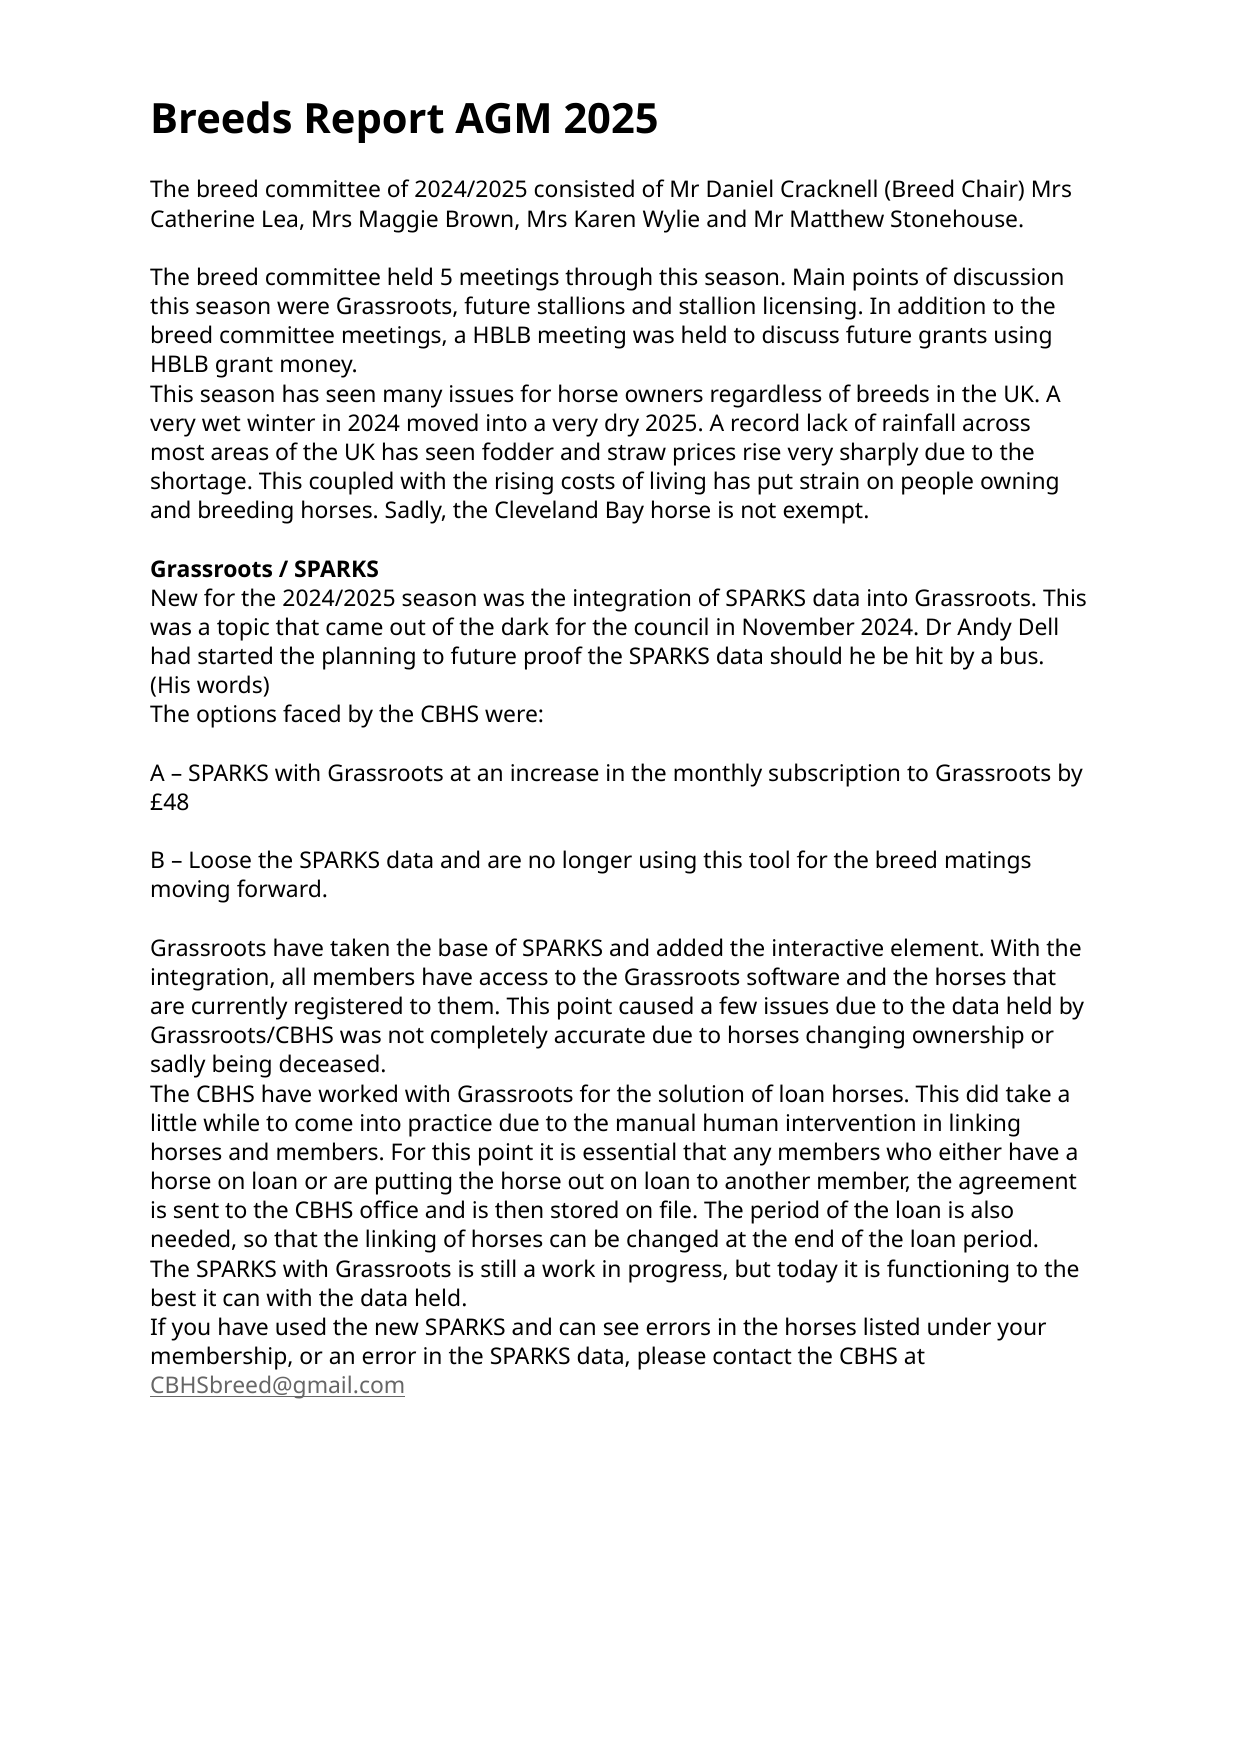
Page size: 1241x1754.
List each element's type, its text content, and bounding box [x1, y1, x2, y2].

text If you have used the new SPARKS and can see errors in the horses listed under your membership, or an error in the SPARKS data, please contact the CBHS at CBHSbreed@gmail.com [150, 1312, 1090, 1399]
text Breeds Report AGM 2025 [150, 89, 1090, 145]
text The options faced by the CBHS were: [150, 699, 1090, 729]
text Grassroots / SPARKS [150, 554, 1090, 583]
text The breed committee of 2024/2025 consisted of Mr Daniel Cracknell (Breed Chair) Mrs Catherine Lea, Mrs Maggie Brown, Mrs Karen Wylie and Mr Matthew Stonehouse. [150, 174, 1090, 233]
text Grassroots have taken the base of SPARKS and added the interactive element. With the integration, all members have access to the Grassroots software and the horses that are currently registered to them. This point caused a few issues due to the data held by Grassroots/CBHS was not completely accurate due to horses changing ownership or sadly being deceased. [150, 933, 1090, 1079]
text A – SPARKS with Grassroots at an increase in the monthly subscription to Grassroots by £48 [150, 758, 1090, 816]
text The CBHS have worked with Grassroots for the solution of loan horses. This did take a little while to come into practice due to the manual human intervention in linking horses and members. For this point it is essential that any members who either have a horse on loan or are putting the horse out on loan to another member, the agreement is sent to the CBHS office and is then stored on file. The period of the loan is also needed, so that the linking of horses can be changed at the end of the loan period. [150, 1079, 1090, 1254]
text The SPARKS with Grassroots is still a work in progress, but today it is functioning to the best it can with the data held. [150, 1254, 1090, 1312]
text New for the 2024/2025 season was the integration of SPARKS data into Grassroots. This was a topic that came out of the dark for the council in November 2024. Dr Andy Dell had started the planning to future proof the SPARKS data should he be hit by a bus. (His words) [150, 583, 1090, 699]
text The breed committee held 5 meetings through this season. Main points of discussion this season were Grassroots, future stallions and stallion licensing. In addition to the breed committee meetings, a HBLB meeting was held to discuss future grants using HBLB grant money. This season has seen many issues for horse owners regardless of breeds in the UK. A very wet winter in 2024 moved into a very dry 2025. A record lack of rainfall across most areas of the UK has seen fodder and straw prices rise very sharply due to the shortage. This coupled with the rising costs of living has put strain on people owning and breeding horses. Sadly, the Cleveland Bay horse is not exempt. [150, 262, 1090, 524]
text B – Loose the SPARKS data and are no longer using this tool for the breed matings moving forward. [150, 845, 1090, 904]
